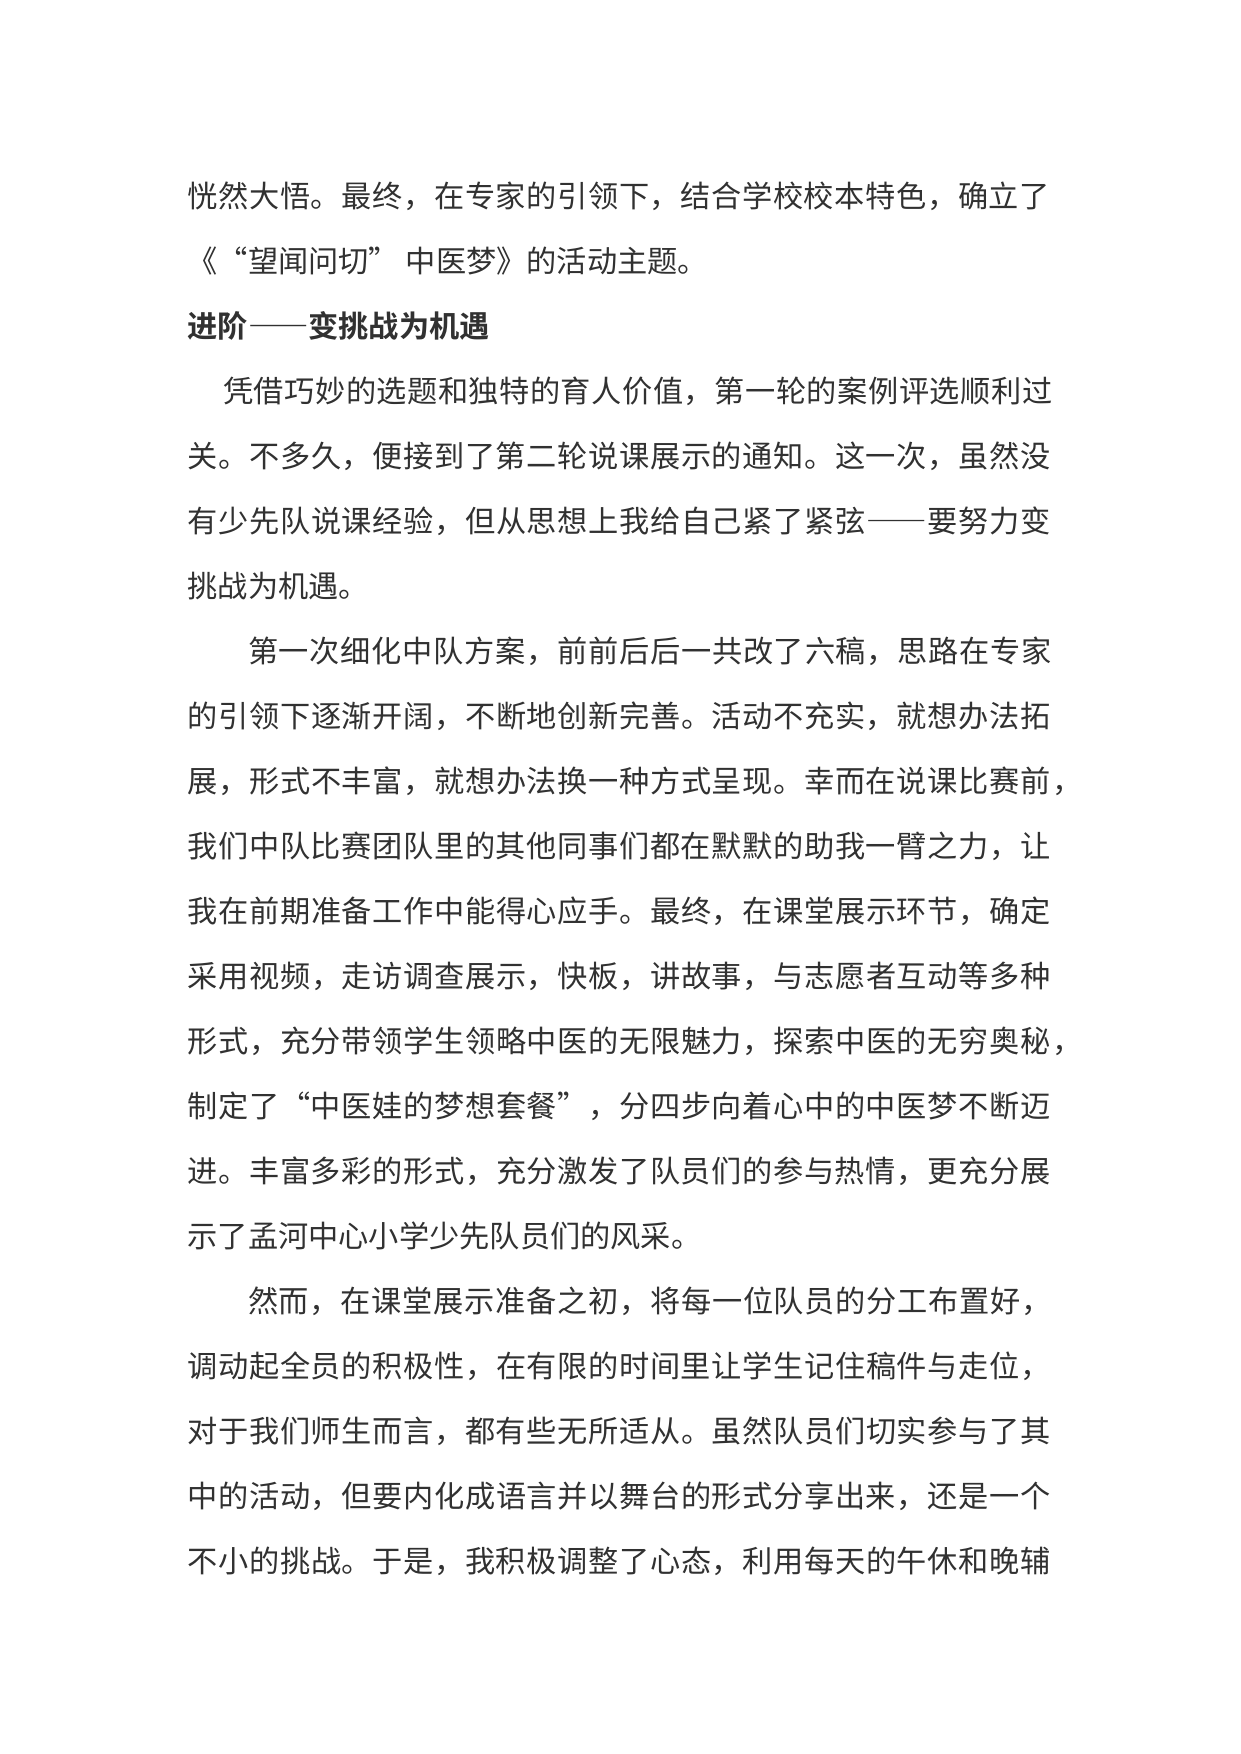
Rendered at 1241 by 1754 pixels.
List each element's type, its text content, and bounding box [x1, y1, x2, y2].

text 进阶——变挑战为机遇 [187, 292, 1053, 357]
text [187, 162, 1053, 292]
text 第一次细化中队方案，前前后后一共改了六稿，思路在专家的引领下逐渐开阔，不断地创新完善。活动不充实，就想办法拓展，形式不丰富，就想办法换一种方式呈现。幸而在说课比赛前，我们中队比赛团队里的其他同事们都在默默的助我一臂之力，让我在前期准备工作中能得心应手。最终，在课堂展示环节，确定采用视频，走访调查展示，快板，讲故事，与志愿者互动等多种形式，充分带领学生领略中医的无限魅力，探索中医的无穷奥秘，制定了“中医娃的梦想套餐”，分四步向着心中的中医梦不断迈进。丰富多彩的形式，充分激发了队员们的参与热情，更充分展示了孟河中心小学少先队员们的风采。 [187, 617, 1053, 1267]
text 凭借巧妙的选题和独特的育人价值，第一轮的案例评选顺利过关。不多久，便接到了第二轮说课展示的通知。这一次，虽然没有少先队说课经验，但从思想上我给自己紧了紧弦——要努力变挑战为机遇。 [187, 357, 1053, 617]
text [187, 1267, 1053, 1592]
